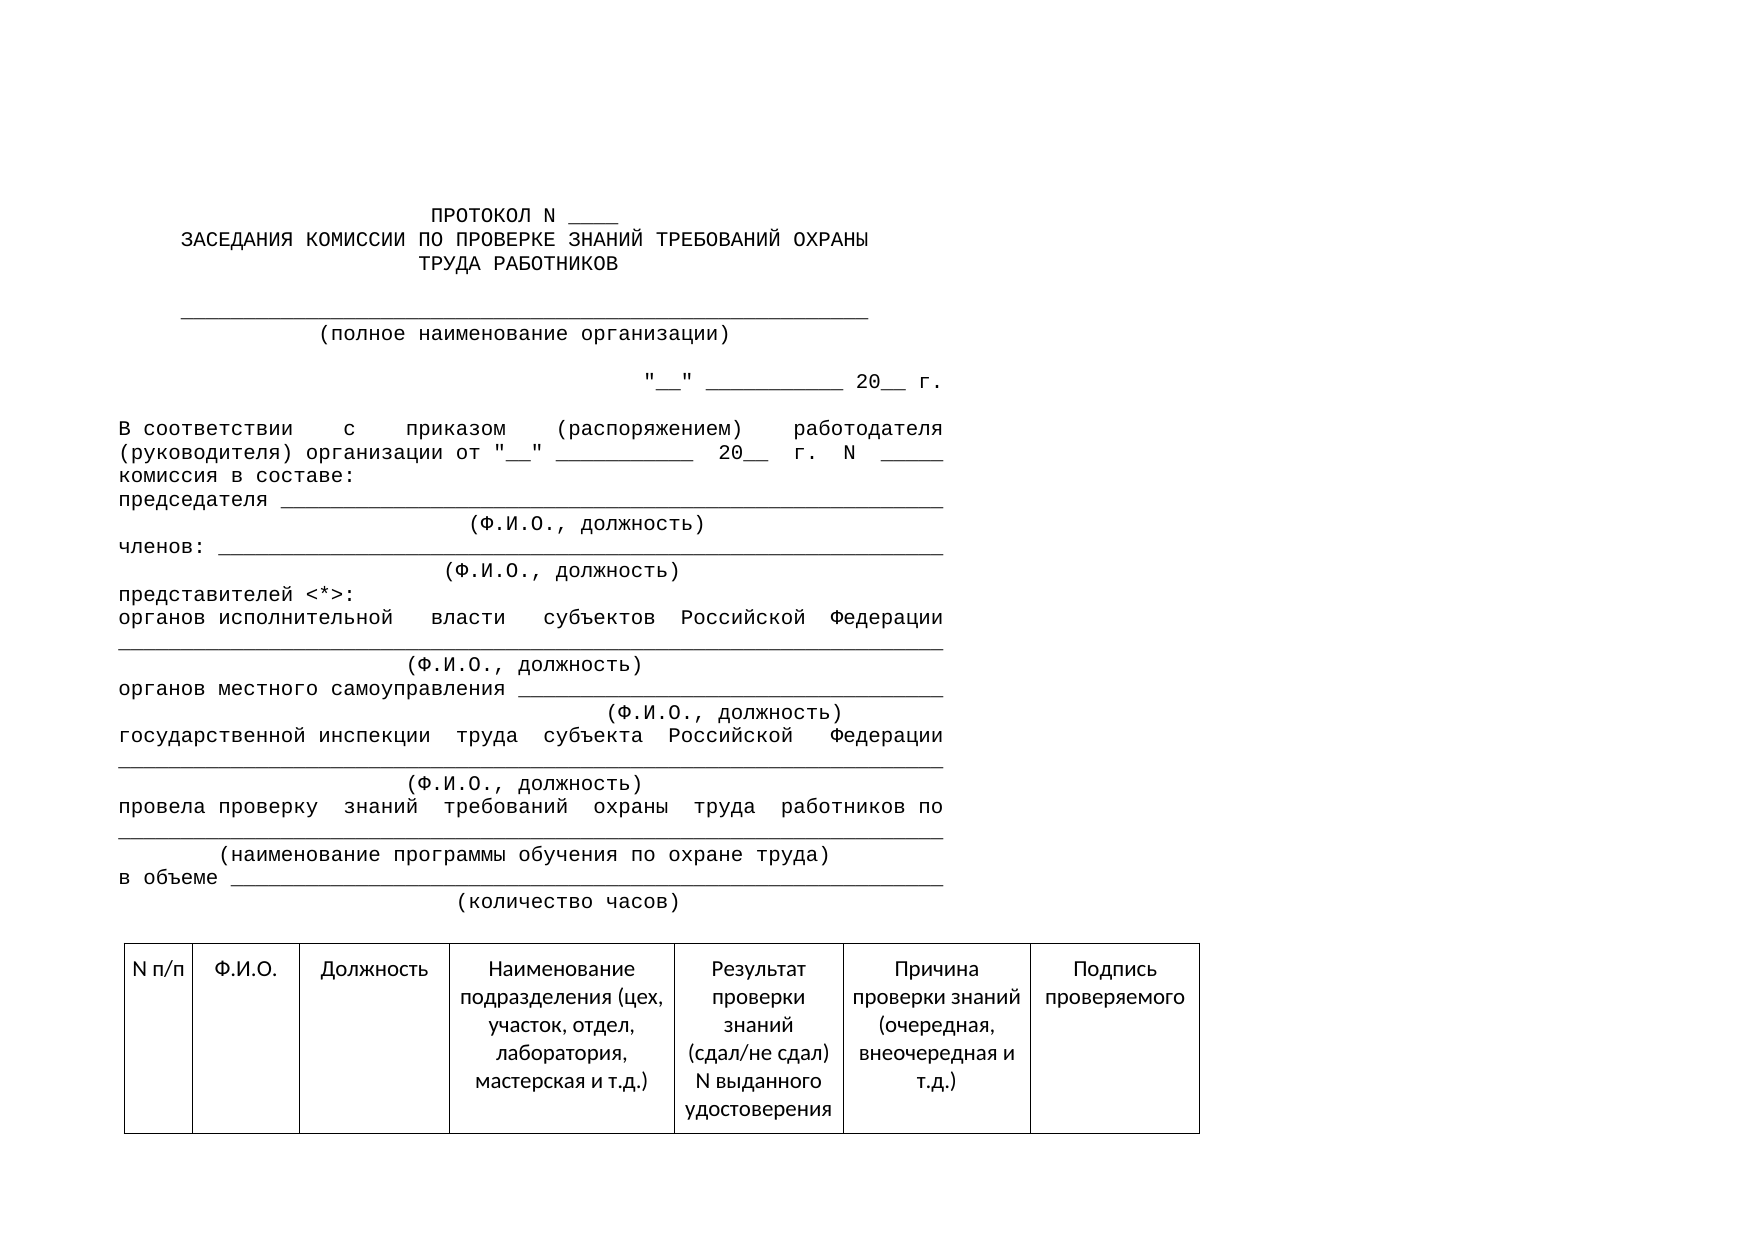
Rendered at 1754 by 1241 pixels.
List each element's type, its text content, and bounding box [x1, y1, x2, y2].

text (полное наименование организации) [118, 323, 1636, 347]
text (количество часов) [118, 891, 1636, 914]
text (Ф.И.О., должность) [118, 702, 1636, 725]
table_header Подпись проверяемого [1031, 944, 1199, 1133]
text (Ф.И.О., должность) [118, 773, 1636, 796]
text В соответствии с приказом (распоряжением) работодателя [118, 418, 1636, 442]
text (руководителя) организации от "__" ___________ 20__ г. N _____ [118, 442, 1636, 465]
text провела проверку знаний требований охраны труда работников по [118, 796, 1636, 820]
text (наименование программы обучения по охране труда) [118, 844, 1636, 867]
text органов местного самоуправления __________________________________ [118, 678, 1636, 702]
text членов: __________________________________________________________ [118, 536, 1636, 560]
text __________________________________________________________________ [118, 749, 1636, 773]
table_header Ф.И.О. [193, 944, 299, 1133]
table_header Наименование подразделения (цех, участок, отдел, лаборатория, мастерская и т.д.) [450, 944, 674, 1133]
text органов исполнительной власти субъектов Российской Федерации [118, 607, 1636, 631]
table_header Причина проверки знаний (очередная, внеочередная и т.д.) [844, 944, 1030, 1133]
table_header Должность [300, 944, 449, 1133]
text в объеме _________________________________________________________ [118, 867, 1636, 891]
text представителей <*>: [118, 583, 1636, 607]
text _______________________________________________________ [118, 300, 1636, 323]
text ТРУДА РАБОТНИКОВ [118, 252, 1636, 276]
text "__" ___________ 20__ г. [118, 371, 1636, 394]
text председателя _____________________________________________________ [118, 489, 1636, 513]
text (Ф.И.О., должность) [118, 513, 1636, 536]
text ЗАСЕДАНИЯ КОМИССИИ ПО ПРОВЕРКЕ ЗНАНИЙ ТРЕБОВАНИЙ ОХРАНЫ [118, 229, 1636, 252]
text ПРОТОКОЛ N ____ [118, 205, 1636, 229]
text государственной инспекции труда субъекта Российской Федерации [118, 725, 1636, 749]
text (Ф.И.О., должность) [118, 560, 1636, 583]
table_header Результат проверки знаний (сдал/не сдал) N выданного удостоверения [675, 944, 843, 1133]
text __________________________________________________________________ [118, 631, 1636, 654]
text комиссия в составе: [118, 465, 1636, 489]
text __________________________________________________________________ [118, 820, 1636, 844]
table_header N п/п [125, 944, 192, 1133]
text (Ф.И.О., должность) [118, 654, 1636, 678]
